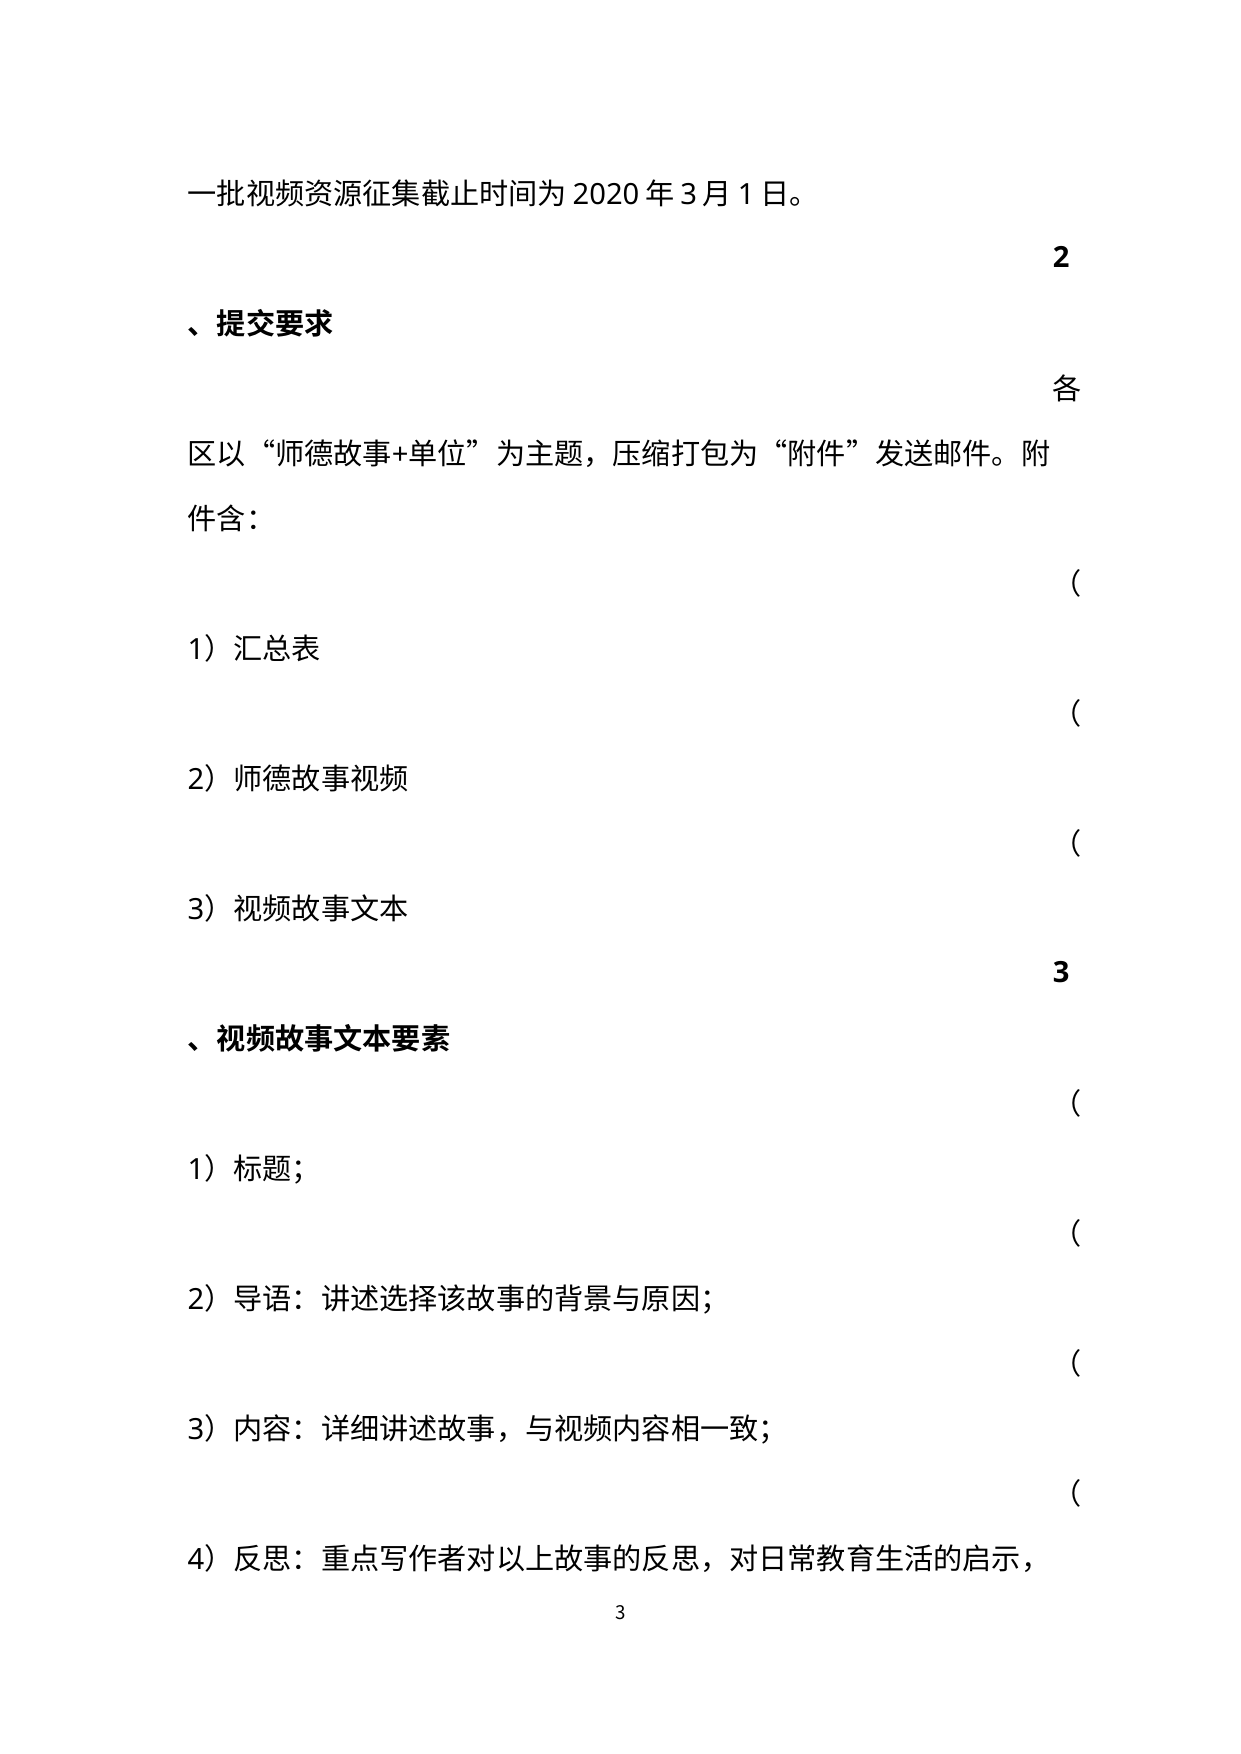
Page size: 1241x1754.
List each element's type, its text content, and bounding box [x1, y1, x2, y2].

text （1）汇总表 [187, 549, 1053, 679]
text （3）内容：详细讲述故事，与视频内容相一致； [187, 1329, 1053, 1459]
text 2、提交要求 [187, 224, 1053, 354]
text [187, 159, 1053, 224]
text 各区以“师德故事+单位”为主题，压缩打包为“附件”发送邮件。附件含： [187, 354, 1053, 549]
text （1）标题； [187, 1069, 1053, 1199]
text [187, 1459, 1053, 1589]
text 3、视频故事文本要素 [187, 939, 1053, 1069]
text （3）视频故事文本 [187, 809, 1053, 939]
text （2）导语：讲述选择该故事的背景与原因； [187, 1199, 1053, 1329]
text （2）师德故事视频 [187, 679, 1053, 809]
